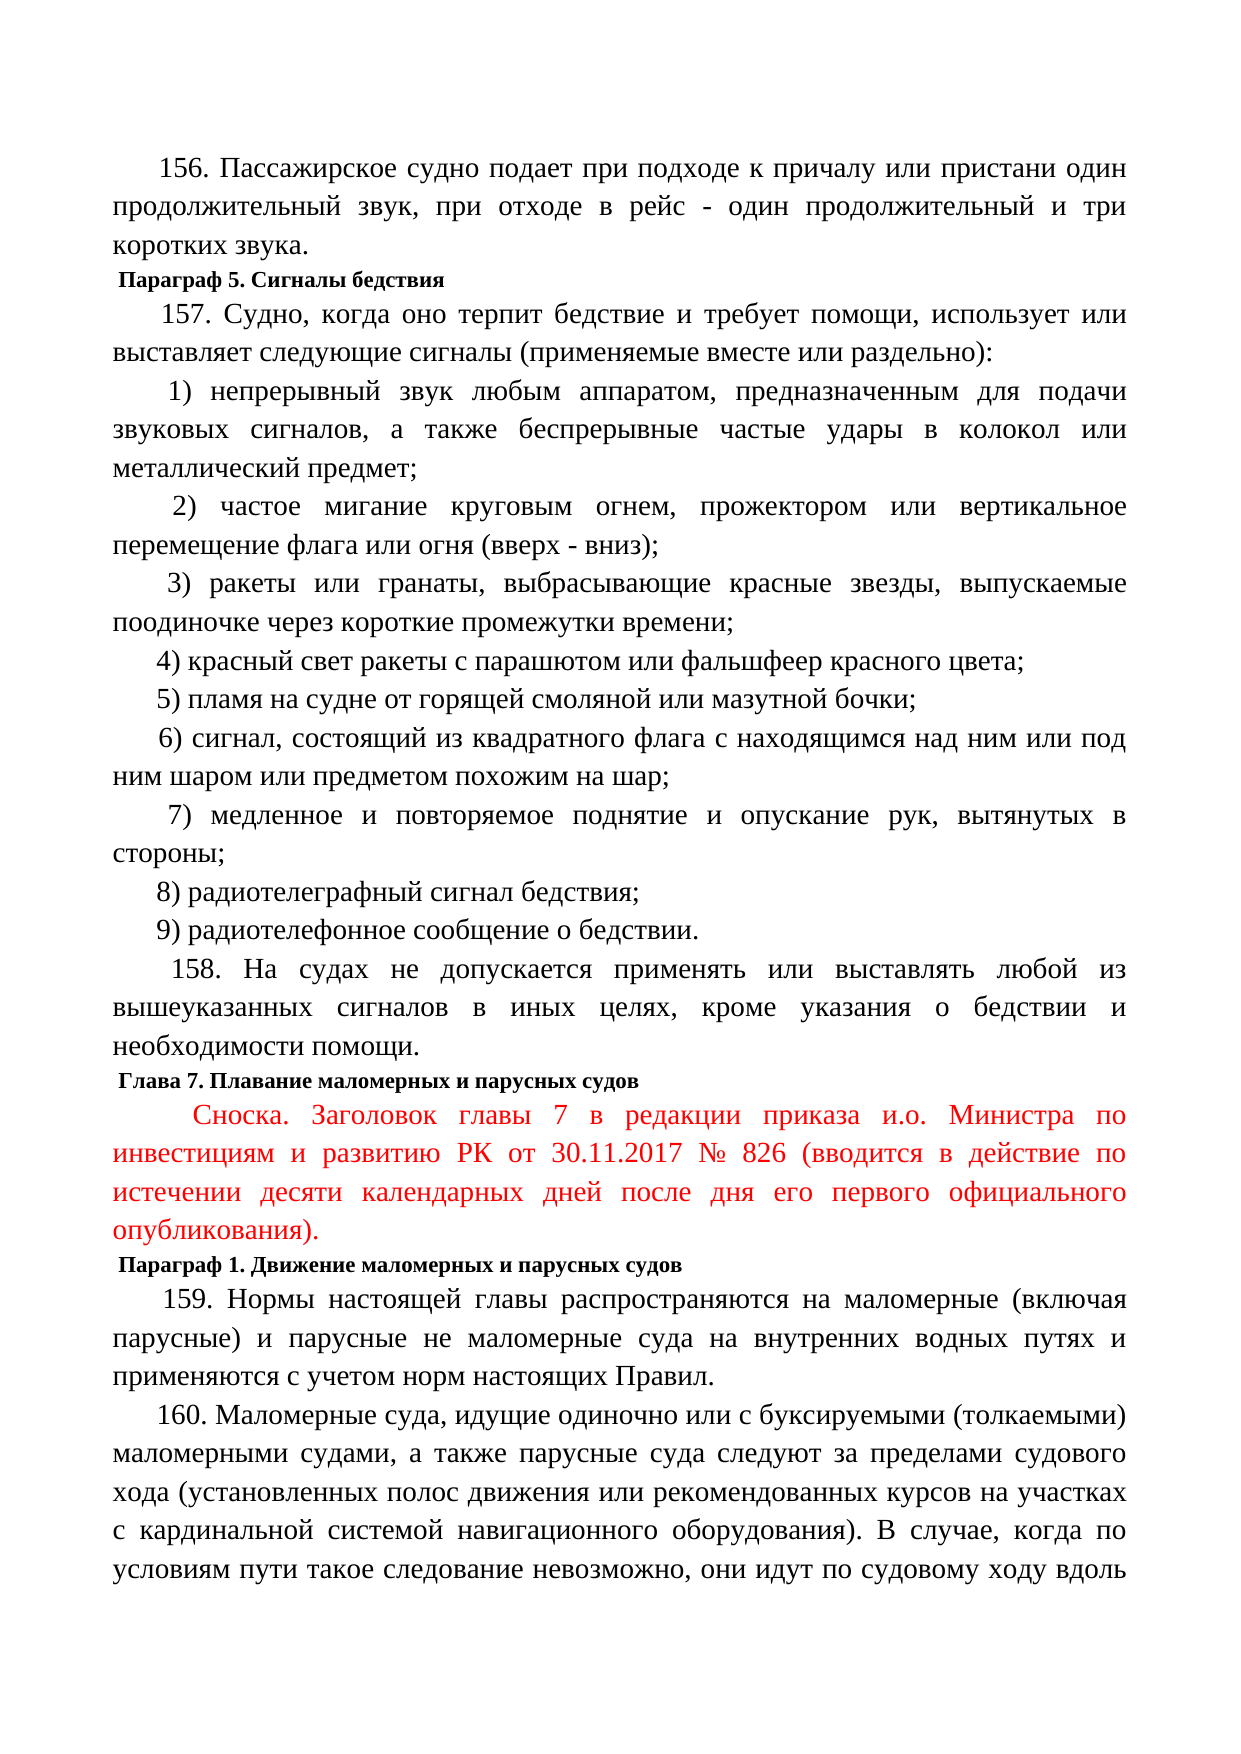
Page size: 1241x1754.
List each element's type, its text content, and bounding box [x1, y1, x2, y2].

text 2) частое мигание круговым огнем, прожектором или вертикальное перемещение флага или огня (вверх - вниз); [112, 488, 1128, 561]
text 4) красный свет ракеты с парашютом или фальшфеер красного цвета; [112, 643, 1128, 676]
text 157. Судно, когда оно терпит бедствие и требует помощи, использует или выставляет следующие сигналы (применяемые вместе или раздельно): [112, 296, 1128, 368]
text Сноска. Заголовок главы 7 в редакции приказа и.о. Министра по инвестициям и развитию РК от 30.11.2017 № 826 (вводится в действие по истечении десяти календарных дней после дня его первого официального опубликования). [112, 1097, 1128, 1246]
text 158. На судах не допускается применять или выставлять любой из вышеуказанных сигналов в иных целях, кроме указания о бедствии и необходимости помощи. [112, 951, 1128, 1062]
text 159. Нормы настоящей главы распространяются на маломерные (включая парусные) и парусные не маломерные суда на внутренних водных путях и применяются с учетом норм настоящих Правил. [112, 1281, 1128, 1392]
text Параграф 1. Движение маломерных и парусных судов [112, 1251, 1128, 1277]
text 156. Пассажирское судно подает при подходе к причалу или пристани один продолжительный звук, при отходе в рейс - один продолжительный и три коротких звука. [112, 150, 1128, 261]
text 3) ракеты или гранаты, выбрасывающие красные звезды, выпускаемые поодиночке через короткие промежутки времени; [112, 566, 1128, 638]
text Глава 7. Плавание маломерных и парусных судов [112, 1067, 1128, 1093]
text 7) медленное и повторяемое поднятие и опускание рук, вытянутых в стороны; [112, 797, 1128, 869]
text 6) сигнал, состоящий из квадратного флага с находящимся над ним или под ним шаром или предметом похожим на шар; [112, 720, 1128, 792]
text 8) радиотелеграфный сигнал бедствия; [112, 874, 1128, 907]
text 9) радиотелефонное сообщение о бедствии. [112, 912, 1128, 946]
text 5) пламя на судне от горящей смоляной или мазутной бочки; [112, 681, 1128, 715]
text 1) непрерывный звук любым аппаратом, предназначенным для подачи звуковых сигналов, а также беспрерывные частые удары в колокол или металлический предмет; [112, 373, 1128, 483]
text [112, 1397, 1128, 1584]
text Параграф 5. Сигналы бедствия [112, 266, 1128, 292]
